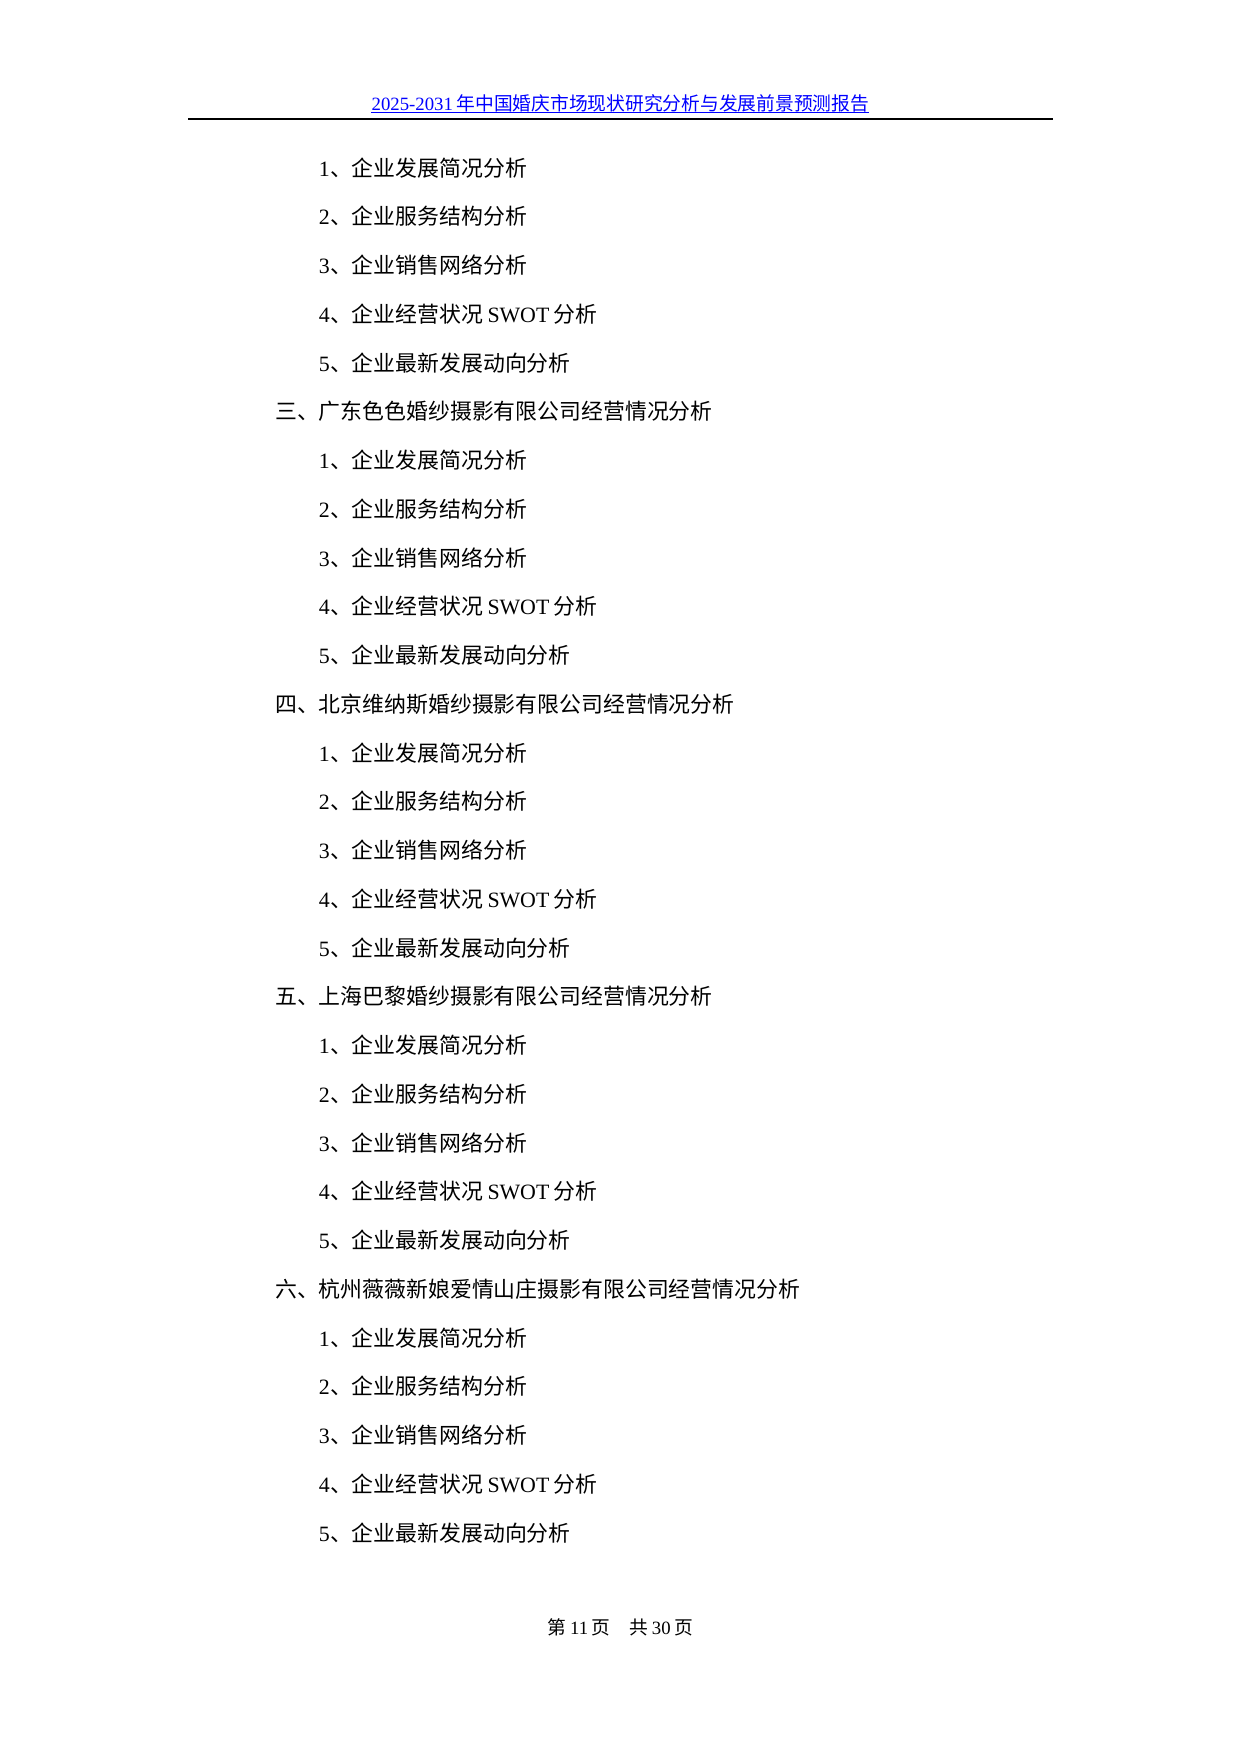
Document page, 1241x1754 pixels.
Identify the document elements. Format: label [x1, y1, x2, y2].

text [187, 150, 1053, 1548]
